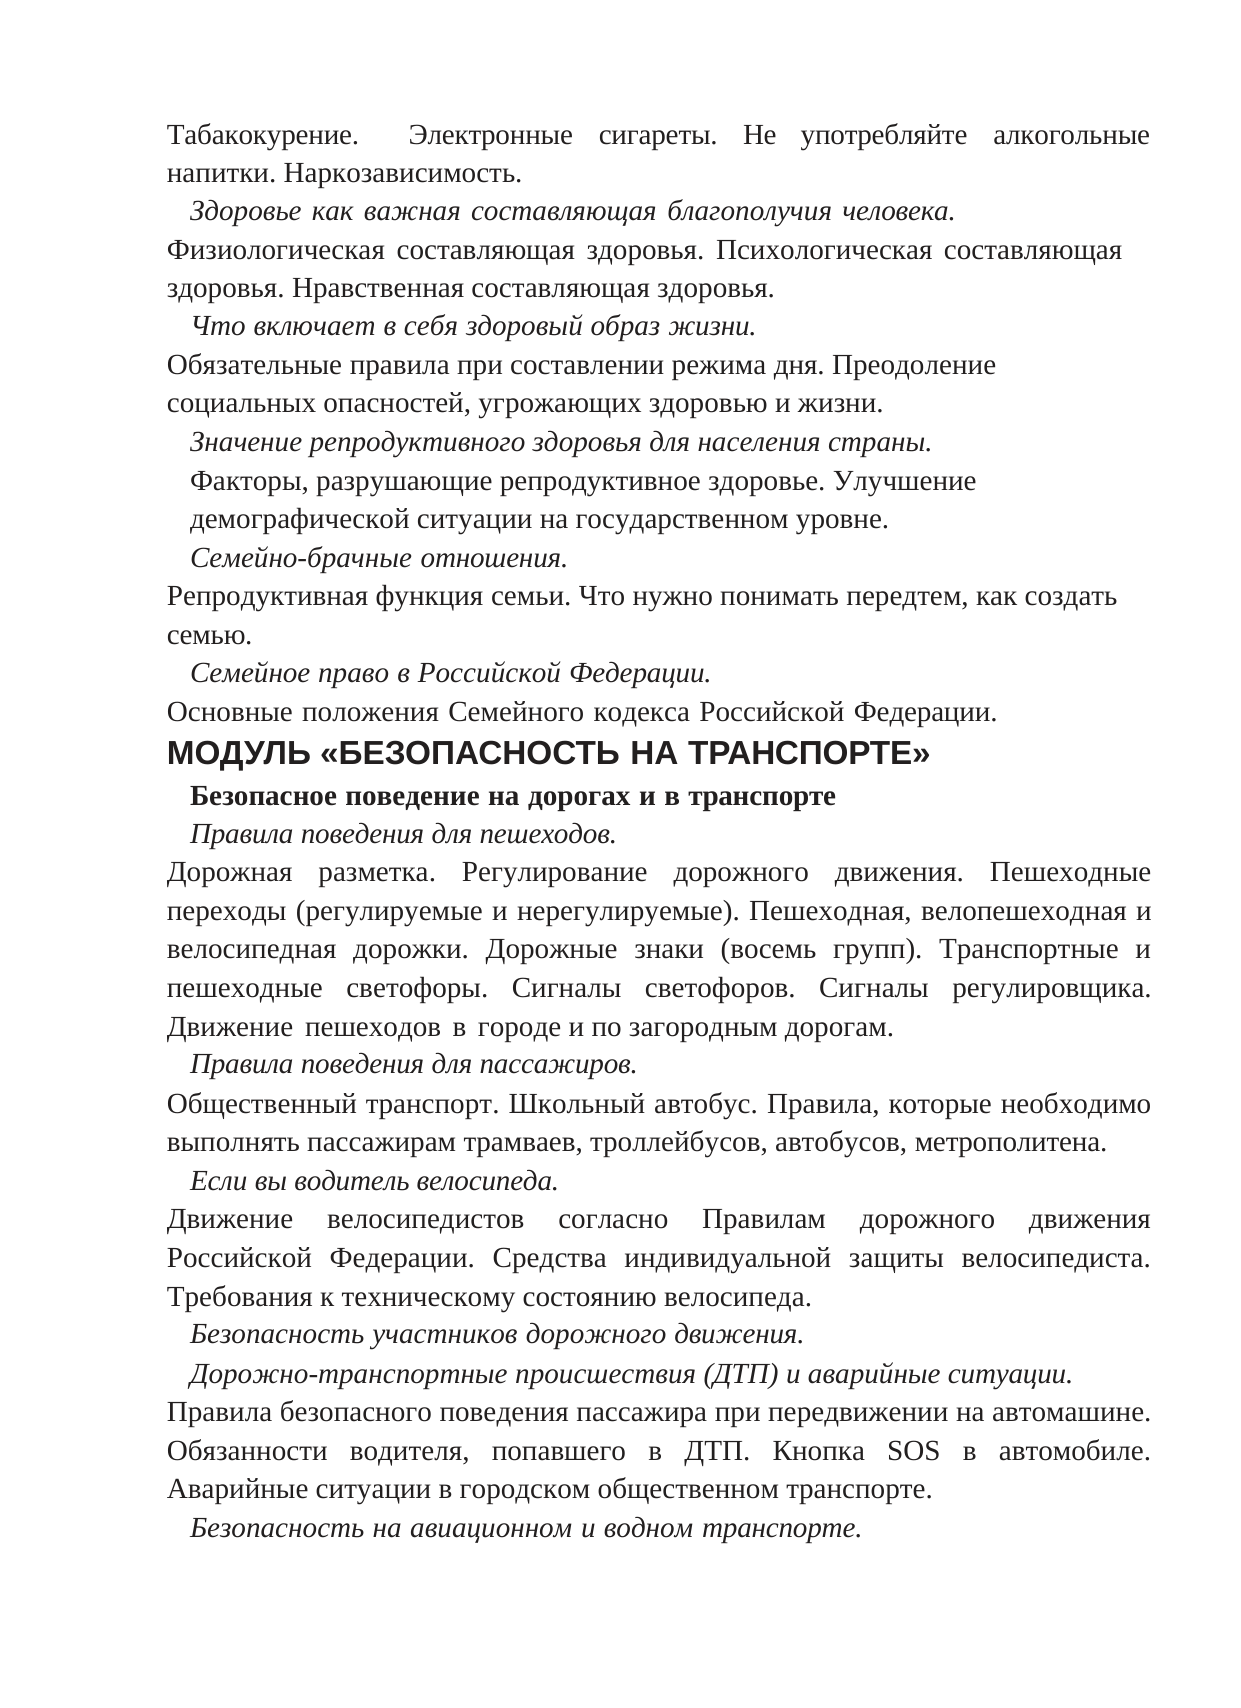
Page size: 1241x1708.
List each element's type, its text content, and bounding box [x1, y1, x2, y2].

text Правила поведения для пешеходов. [190, 816, 1198, 850]
text Безопасность участников дорожного движения. [190, 1317, 1198, 1351]
text Физиологическая составляющая здоровья. Психологическая составляющая здоровья. Нравственная составляющая здоровья. [167, 232, 1152, 304]
text Семейно-брачные отношения. [190, 540, 1198, 573]
text Здоровье как важная составляющая благополучия человека. [190, 194, 1198, 227]
text Общественный транспорт. Школьный автобус. Правила, которые необходимо выполнять пассажирам трамваев, троллейбусов, автобусов, метрополитена. [167, 1086, 1152, 1158]
text Обязательные правила при составлении режима дня. Преодоление социальных опасностей, угрожающих здоровью и жизни. [167, 347, 1117, 419]
text Значение репродуктивного здоровья для населения страны. Факторы, разрушающие репродуктивное здоровье. Улучшение демографической ситуации на государственном уровне. [190, 424, 1049, 535]
text Если вы водитель велосипеда. [190, 1163, 1198, 1196]
text Основные положения Семейного кодекса Российской Федерации. [167, 694, 1198, 728]
text Дорожная разметка. Регулирование дорожного движения. Пешеходные переходы (регулируемые и нерегулируемые). Пешеходная, велопешеходная и велосипедная дорожки. Дорожные знаки (восемь групп). Транспортные и пешеходные светофоры. Сигналы светофоров. Сигналы регулировщика. Движение пешеходов в городе и по загородным дорогам. [167, 854, 1152, 1042]
text Репродуктивная функция семьи. Что нужно понимать передтем, как создать семью. [167, 578, 1198, 651]
text Движение велосипедистов согласно Правилам дорожного движения Российской Федерации. Средства индивидуальной защиты велосипедиста. Требования к техническому состоянию велосипеда. [167, 1202, 1152, 1312]
text Что включает в себя здоровый образ жизни. [190, 309, 1198, 342]
text Табакокурение. Электронные сигареты. Не употребляйте алкогольные напитки. Наркозависимость. [167, 117, 1152, 189]
text Семейное право в Российской Федерации. [190, 656, 1198, 689]
subtitle Безопасное поведение на дорогах и в транспорте [190, 778, 1198, 811]
text Правила поведения для пассажиров. [190, 1047, 1198, 1081]
text Дорожно-транспортные происшествия (ДТП) и аварийные ситуации. [190, 1356, 1198, 1389]
text Правила безопасного поведения пассажира при передвижении на автомашине. Обязанности водителя, попавшего в ДТП. Кнопка SOS в автомобиле. Аварийные ситуации в городском общественном транспорте. [167, 1394, 1152, 1505]
text Безопасность на авиационном и водном транспорте. [190, 1510, 1198, 1543]
subtitle МОДУЛЬ «БЕЗОПАСНОСТЬ НА ТРАНСПОРТЕ» [167, 733, 1198, 772]
